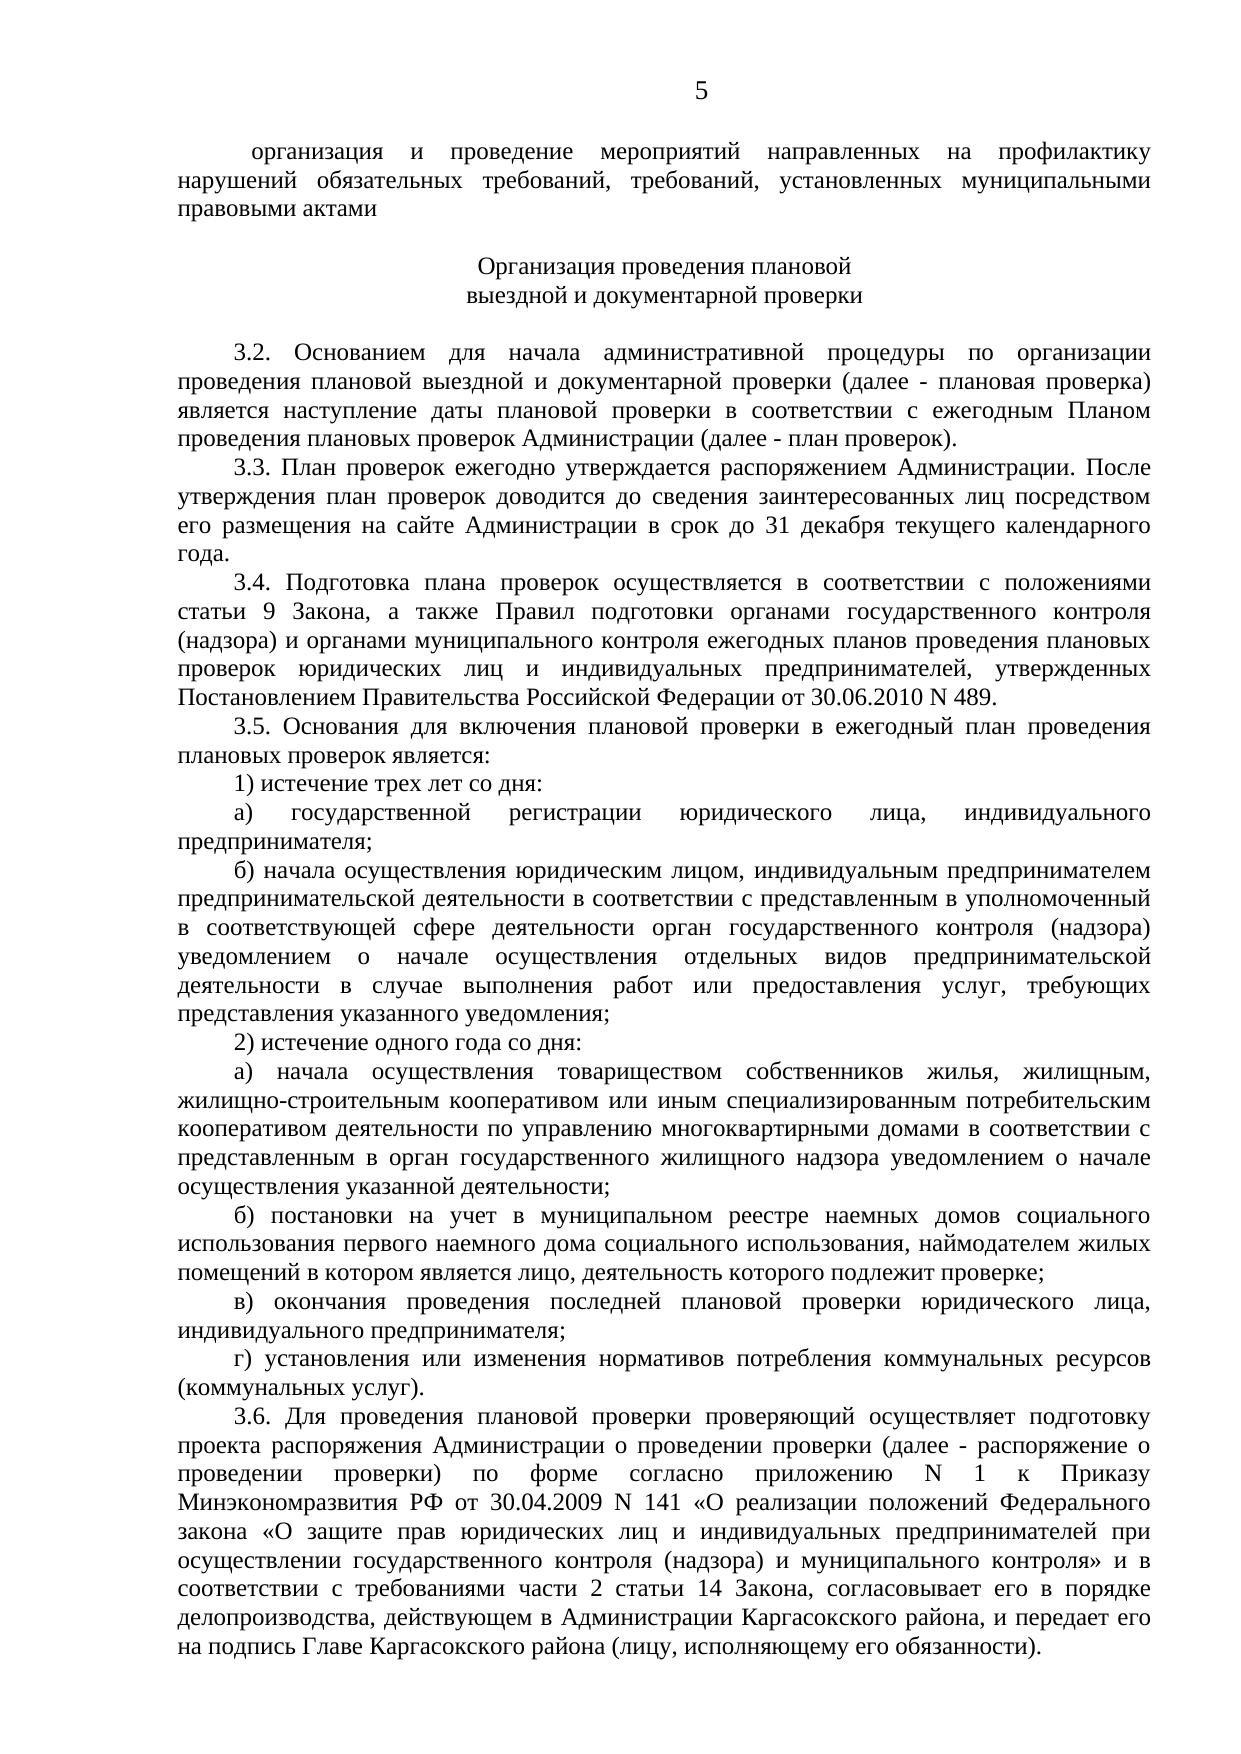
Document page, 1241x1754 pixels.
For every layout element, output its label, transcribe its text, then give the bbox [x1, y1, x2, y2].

text г) установления или изменения нормативов потребления коммунальных ресурсов (коммунальных услуг). [177, 1343, 1152, 1401]
text 3.4. Подготовка плана проверок осуществляется в соответствии с положениями статьи 9 Закона, а также Правил подготовки органами государственного контроля (надзора) и органами муниципального контроля ежегодных планов проведения плановых проверок юридических лиц и индивидуальных предпринимателей, утвержденных Постановлением Правительства Российской Федерации от 30.06.2010 N 489. [177, 567, 1152, 711]
text в) окончания проведения последней плановой проверки юридического лица, индивидуального предпринимателя; [177, 1286, 1152, 1343]
text а) государственной регистрации юридического лица, индивидуального предпринимателя; [177, 797, 1152, 855]
text 2) истечение одного года со дня: [177, 1027, 1152, 1056]
text 3.5. Основания для включения плановой проверки в ежегодный план проведения плановых проверок является: [177, 711, 1152, 768]
text 3.2. Основанием для начала административной процедуры по организации проведения плановой выездной и документарной проверки (далее - плановая проверка) является наступление даты плановой проверки в соответствии с ежегодным Планом проведения плановых проверок Администрации (далее - план проверок). [177, 337, 1152, 452]
text 1) истечение трех лет со дня: [177, 768, 1152, 797]
text б) постановки на учет в муниципальном реестре наемных домов социального использования первого наемного дома социального использования, наймодателем жилых помещений в котором является лицо, деятельность которого подлежит проверке; [177, 1200, 1152, 1286]
text б) начала осуществления юридическим лицом, индивидуальным предпринимателем предпринимательской деятельности в соответствии с представленным в уполномоченный в соответствующей сфере деятельности орган государственного контроля (надзора) уведомлением о начале осуществления отдельных видов предпринимательской деятельности в случае выполнения работ или предоставления услуг, требующих представления указанного уведомления; [177, 855, 1152, 1027]
text 3.6. Для проведения плановой проверки проверяющий осуществляет подготовку проекта распоряжения Администрации о проведении проверки (далее - распоряжение о проведении проверки) по форме согласно приложению N 1 к Приказу Минэкономразвития РФ от 30.04.2009 N 141 «О реализации положений Федерального закона «О защите прав юридических лиц и индивидуальных предпринимателей при осуществлении государственного контроля (надзора) и муниципального контроля» и в соответствии с требованиями части 2 статьи 14 Закона, согласовывает его в порядке делопроизводства, действующем в Администрации Каргасокского района, и передает его на подпись Главе Каргасокского района (лицу, исполняющему его обязанности). [177, 1401, 1152, 1660]
text организация и проведение мероприятий направленных на профилактику нарушений обязательных требований, требований, установленных муниципальными правовыми актами [177, 136, 1152, 222]
title Организация проведения плановой [177, 251, 1152, 280]
title выездной и документарной проверки [177, 280, 1152, 308]
text а) начала осуществления товариществом собственников жилья, жилищным, жилищно-строительным кооперативом или иным специализированным потребительским кооперативом деятельности по управлению многоквартирными домами в соответствии с представленным в орган государственного жилищного надзора уведомлением о начале осуществления указанной деятельности; [177, 1056, 1152, 1200]
text 3.3. План проверок ежегодно утверждается распоряжением Администрации. После утверждения план проверок доводится до сведения заинтересованных лиц посредством его размещения на сайте Администрации в срок до 31 декабря текущего календарного года. [177, 452, 1152, 567]
